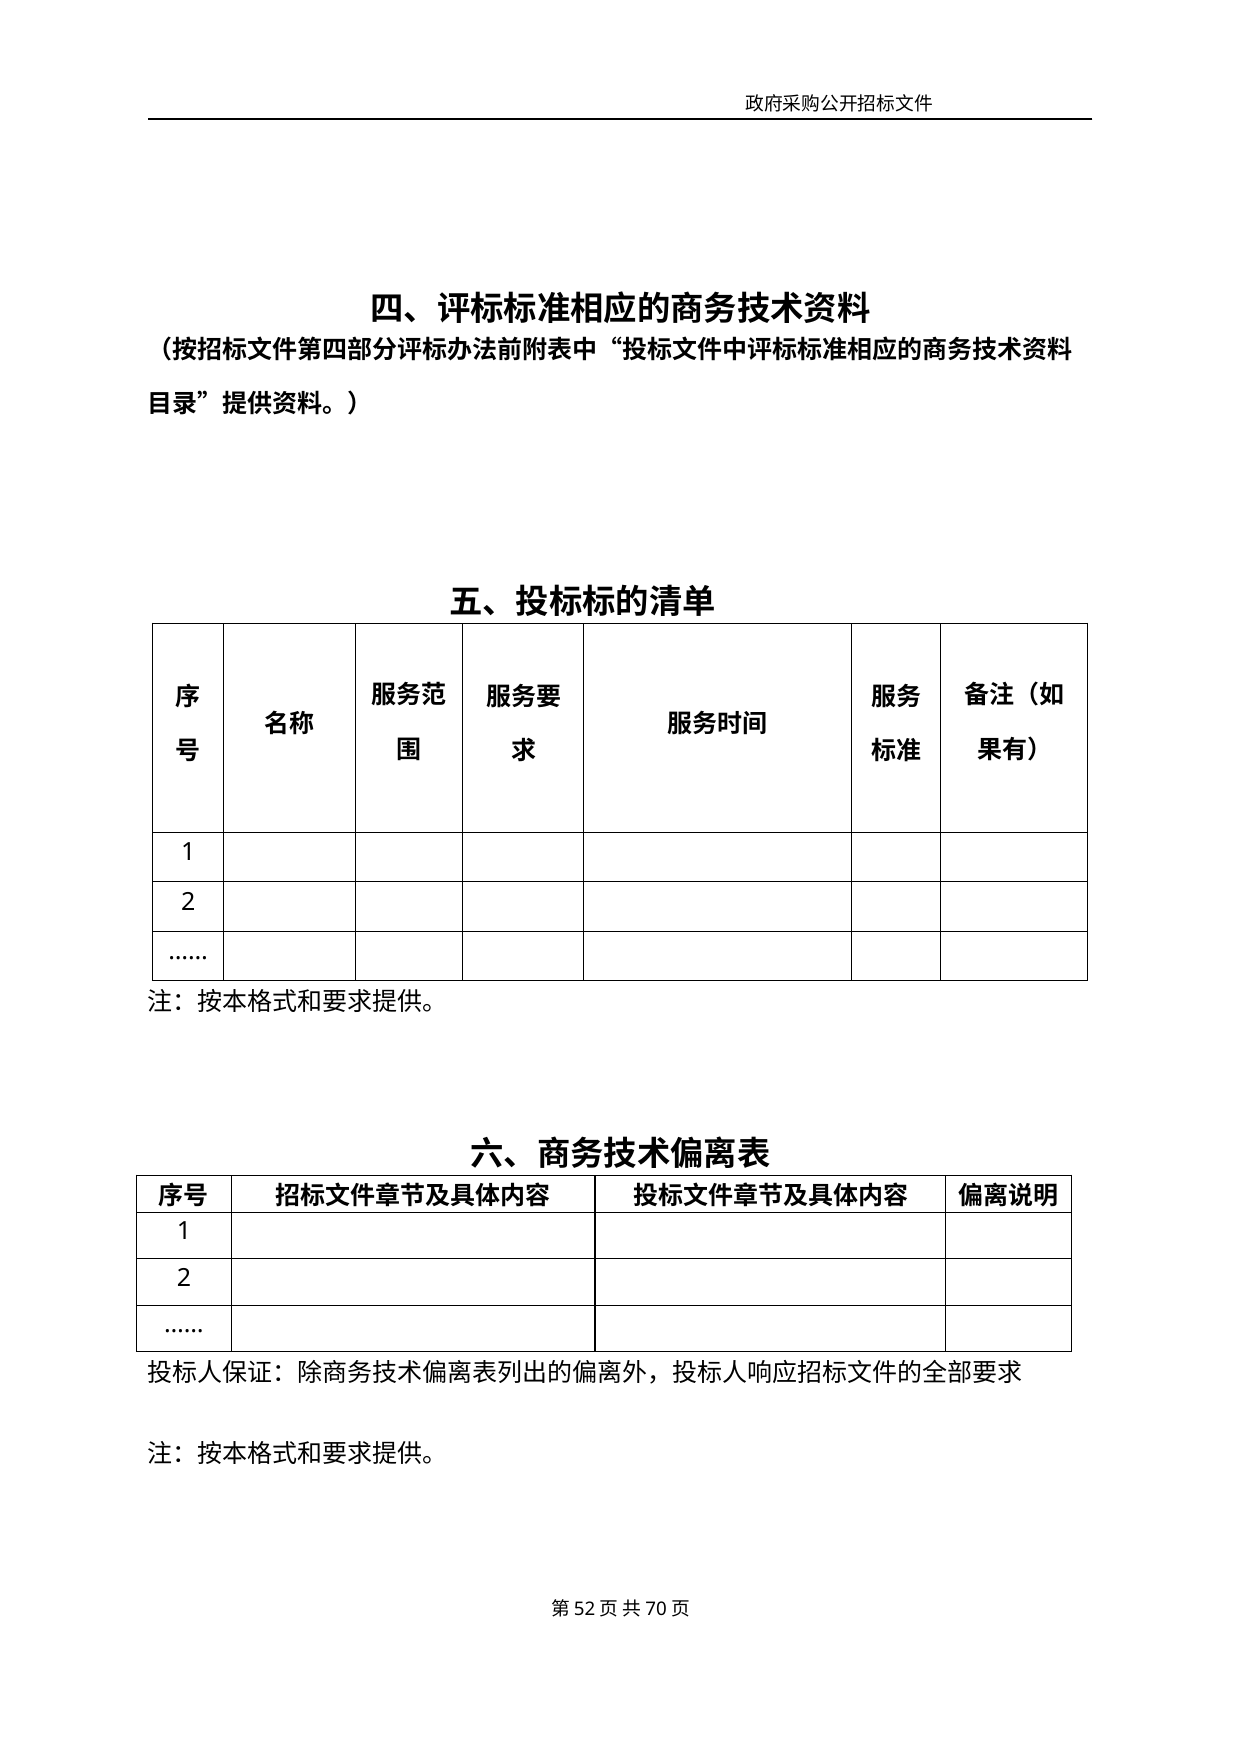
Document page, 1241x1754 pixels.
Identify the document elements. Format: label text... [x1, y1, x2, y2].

table_cell [232, 1213, 594, 1258]
table_cell [232, 1259, 594, 1305]
table_cell [852, 932, 940, 980]
text 四、评标标准相应的商务技术资料 [148, 281, 1092, 329]
table_cell [584, 932, 851, 980]
table_cell [232, 1306, 594, 1351]
table_cell [224, 833, 355, 881]
table_header 招标文件章节及具体内容 [232, 1176, 594, 1212]
text （按招标文件第四部分评标办法前附表中“投标文件中评标标准相应的商务技术资料目录”提供资料。） [148, 329, 1092, 420]
table_cell [584, 833, 851, 881]
table_cell [463, 882, 583, 931]
table_header 备注（如果有） [941, 624, 1087, 832]
table_cell [584, 882, 851, 931]
table_cell 1 [153, 833, 223, 881]
table_header 投标文件章节及具体内容 [596, 1176, 945, 1212]
table_cell [356, 932, 462, 980]
table_header 服务标准 [852, 624, 940, 832]
table_cell [852, 833, 940, 881]
table_header 名称 [224, 624, 355, 832]
table_cell [596, 1213, 945, 1258]
table_cell 1 [137, 1213, 231, 1258]
table_cell [356, 833, 462, 881]
table_cell [946, 1259, 1071, 1305]
table_cell [941, 882, 1087, 931]
table_header 偏离说明 [946, 1176, 1071, 1212]
table_cell [596, 1306, 945, 1351]
text 注：按本格式和要求提供。 [148, 1434, 1049, 1470]
table_cell [224, 882, 355, 931]
text 五、投标标的清单 [148, 574, 1092, 623]
table_cell [224, 932, 355, 980]
table_cell [463, 932, 583, 980]
table_cell …… [153, 932, 223, 980]
table_header 服务时间 [584, 624, 851, 832]
table_cell [356, 882, 462, 931]
table_header 服务要求 [463, 624, 583, 832]
text 投标人保证：除商务技术偏离表列出的偏离外，投标人响应招标文件的全部要求 [148, 1352, 1092, 1388]
table_header 序号 [153, 624, 223, 832]
table_cell 2 [153, 882, 223, 931]
table_header 服务范围 [356, 624, 462, 832]
table_cell [946, 1213, 1071, 1258]
table_cell [941, 833, 1087, 881]
table_cell 2 [137, 1259, 231, 1305]
text 六、商务技术偏离表 [148, 1126, 1092, 1174]
table_cell [463, 833, 583, 881]
text 注：按本格式和要求提供。 [148, 981, 1049, 1017]
table_cell [596, 1259, 945, 1305]
table_cell [941, 932, 1087, 980]
table_cell …… [137, 1306, 231, 1351]
table_header 序号 [137, 1176, 231, 1212]
table_cell [946, 1306, 1071, 1351]
table_cell [852, 882, 940, 931]
